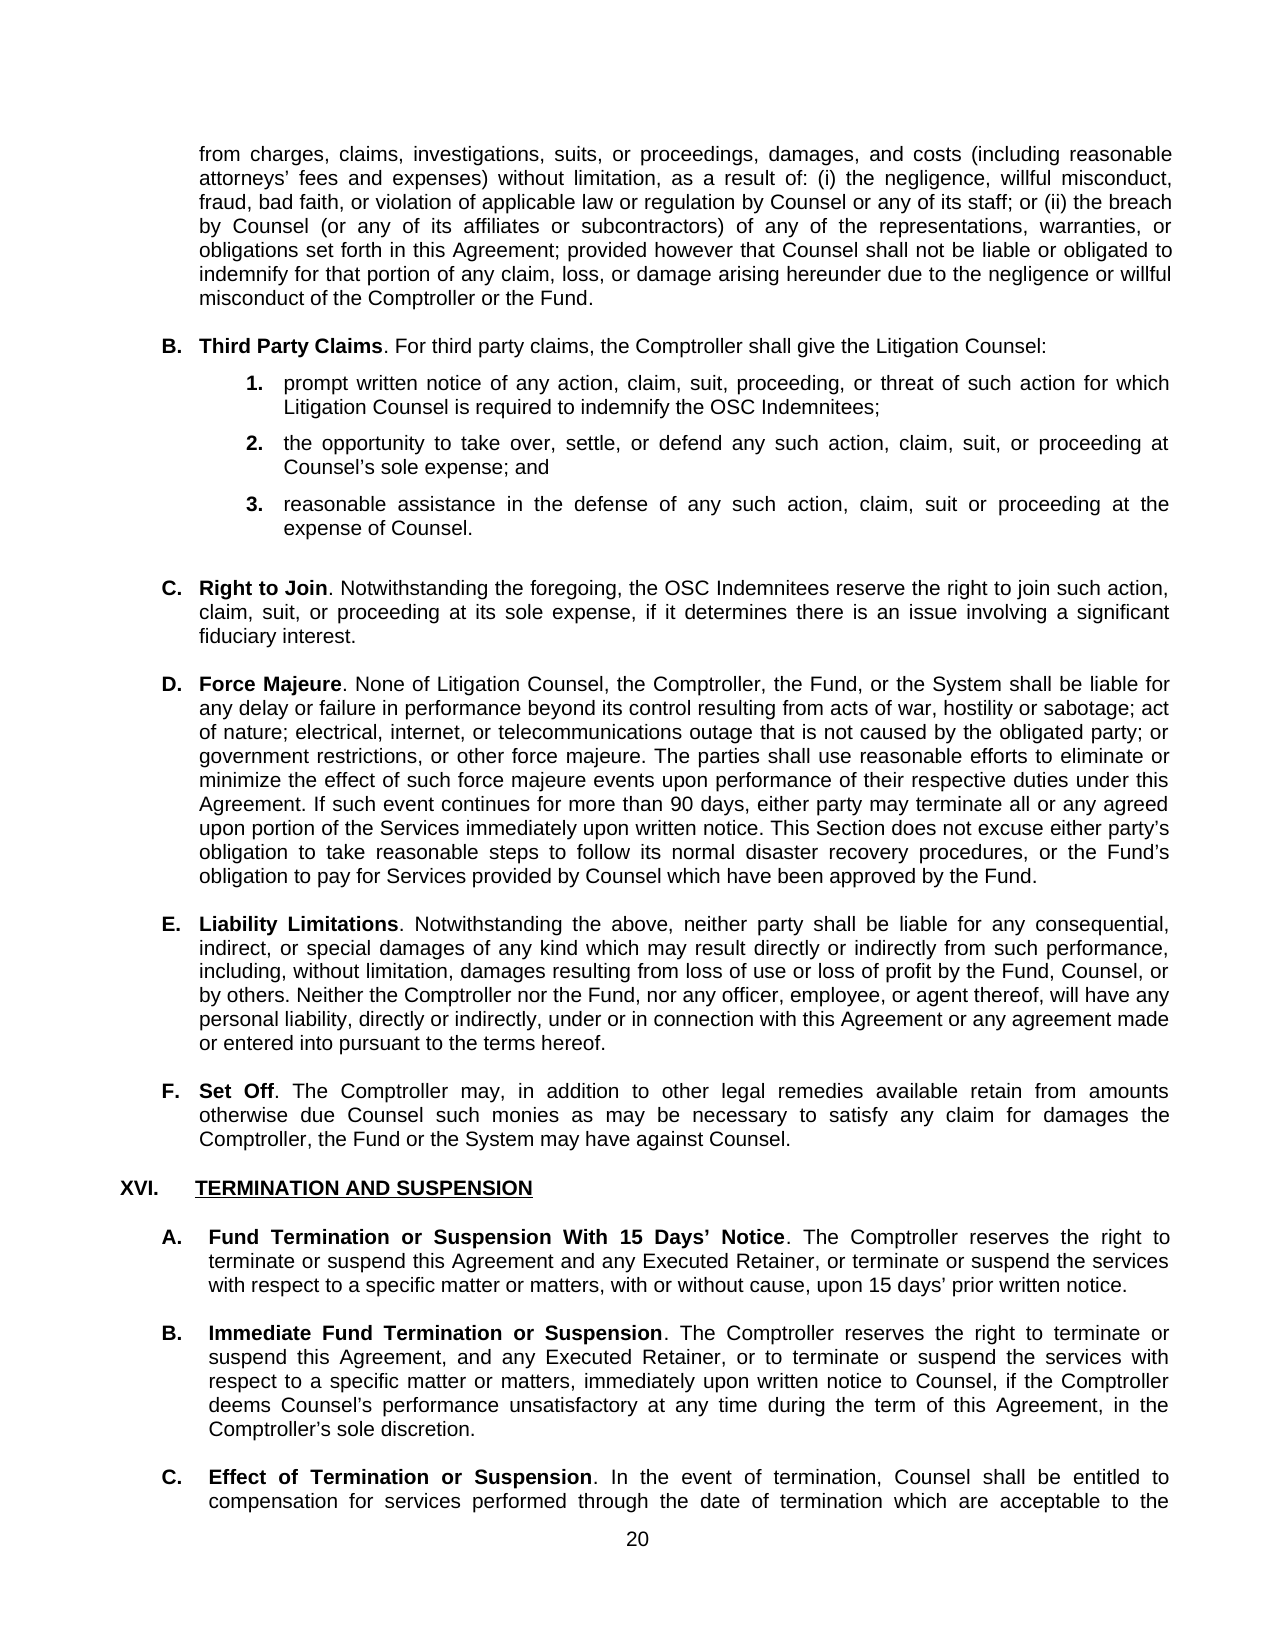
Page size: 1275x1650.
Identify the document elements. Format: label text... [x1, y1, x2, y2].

list Force Majeure. None of Litigation Counsel, the Comptroller, the Fund, or the System shall be liable for any delay or failure in performance beyond its control resulting from acts of war, hostility or sabotage; act of nature; electrical, internet, or telecommunications outage that is not caused by the obligated party; or government restrictions, or other force majeure. The parties shall use reasonable efforts to eliminate or minimize the effect of such force majeure events upon performance of their respective duties under this Agreement. If such event continues for more than 90 days, either party may terminate all or any agreed upon portion of the Services immediately upon written notice. This Section does not excuse either party’s obligation to take reasonable steps to follow its normal disaster recovery procedures, or the Fund’s obligation to pay for Services provided by Counsel which have been approved by the Fund. [161, 672, 1171, 887]
list Right to Join. Notwithstanding the foregoing, the OSC Indemnitees reserve the right to join such action, claim, suit, or proceeding at its sole expense, if it determines there is an issue involving a significant fiduciary interest. [161, 576, 1171, 648]
list Immediate Fund Termination or Suspension. The Comptroller reserves the right to terminate or suspend this Agreement, and any Executed Retainer, or to terminate or suspend the services with respect to a specific matter or matters, immediately upon written notice to Counsel, if the Comptroller deems Counsel’s performance unsatisfactory at any time during the term of this Agreement, in the Comptroller’s sole discretion. [161, 1321, 1171, 1441]
list reasonable assistance in the defense of any such action, claim, suit or proceeding at the expense of Counsel. [246, 492, 1171, 539]
list Set Off. The Comptroller may, in addition to other legal remedies available retain from amounts otherwise due Counsel such monies as may be necessary to satisfy any claim for damages the Comptroller, the Fund or the System may have against Counsel. [161, 1079, 1171, 1151]
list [161, 142, 1174, 309]
list Third Party Claims. For third party claims, the Comptroller shall give the Litigation Counsel: [161, 334, 1174, 358]
list prompt written notice of any action, claim, suit, proceeding, or threat of such action for which Litigation Counsel is required to indemnify the OSC Indemnitees; [246, 371, 1171, 419]
list Fund Termination or Suspension With 15 Days’ Notice. The Comptroller reserves the right to terminate or suspend this Agreement and any Executed Retainer, or terminate or suspend the services with respect to a specific matter or matters, with or without cause, upon 15 days’ prior written notice. [161, 1225, 1171, 1297]
list Liability Limitations. Notwithstanding the above, neither party shall be liable for any consequential, indirect, or special damages of any kind which may result directly or indirectly from such performance, including, without limitation, damages resulting from loss of use or loss of profit by the Fund, Counsel, or by others. Neither the Comptroller nor the Fund, nor any officer, employee, or agent thereof, will have any personal liability, directly or indirectly, under or in connection with this Agreement or any agreement made or entered into pursuant to the terms hereof. [161, 911, 1171, 1055]
subtitle TERMINATION AND SUSPENSION [120, 1176, 1164, 1200]
list the opportunity to take over, settle, or defend any such action, claim, suit, or proceeding at Counsel’s sole expense; and [246, 431, 1171, 479]
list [161, 1464, 1171, 1512]
